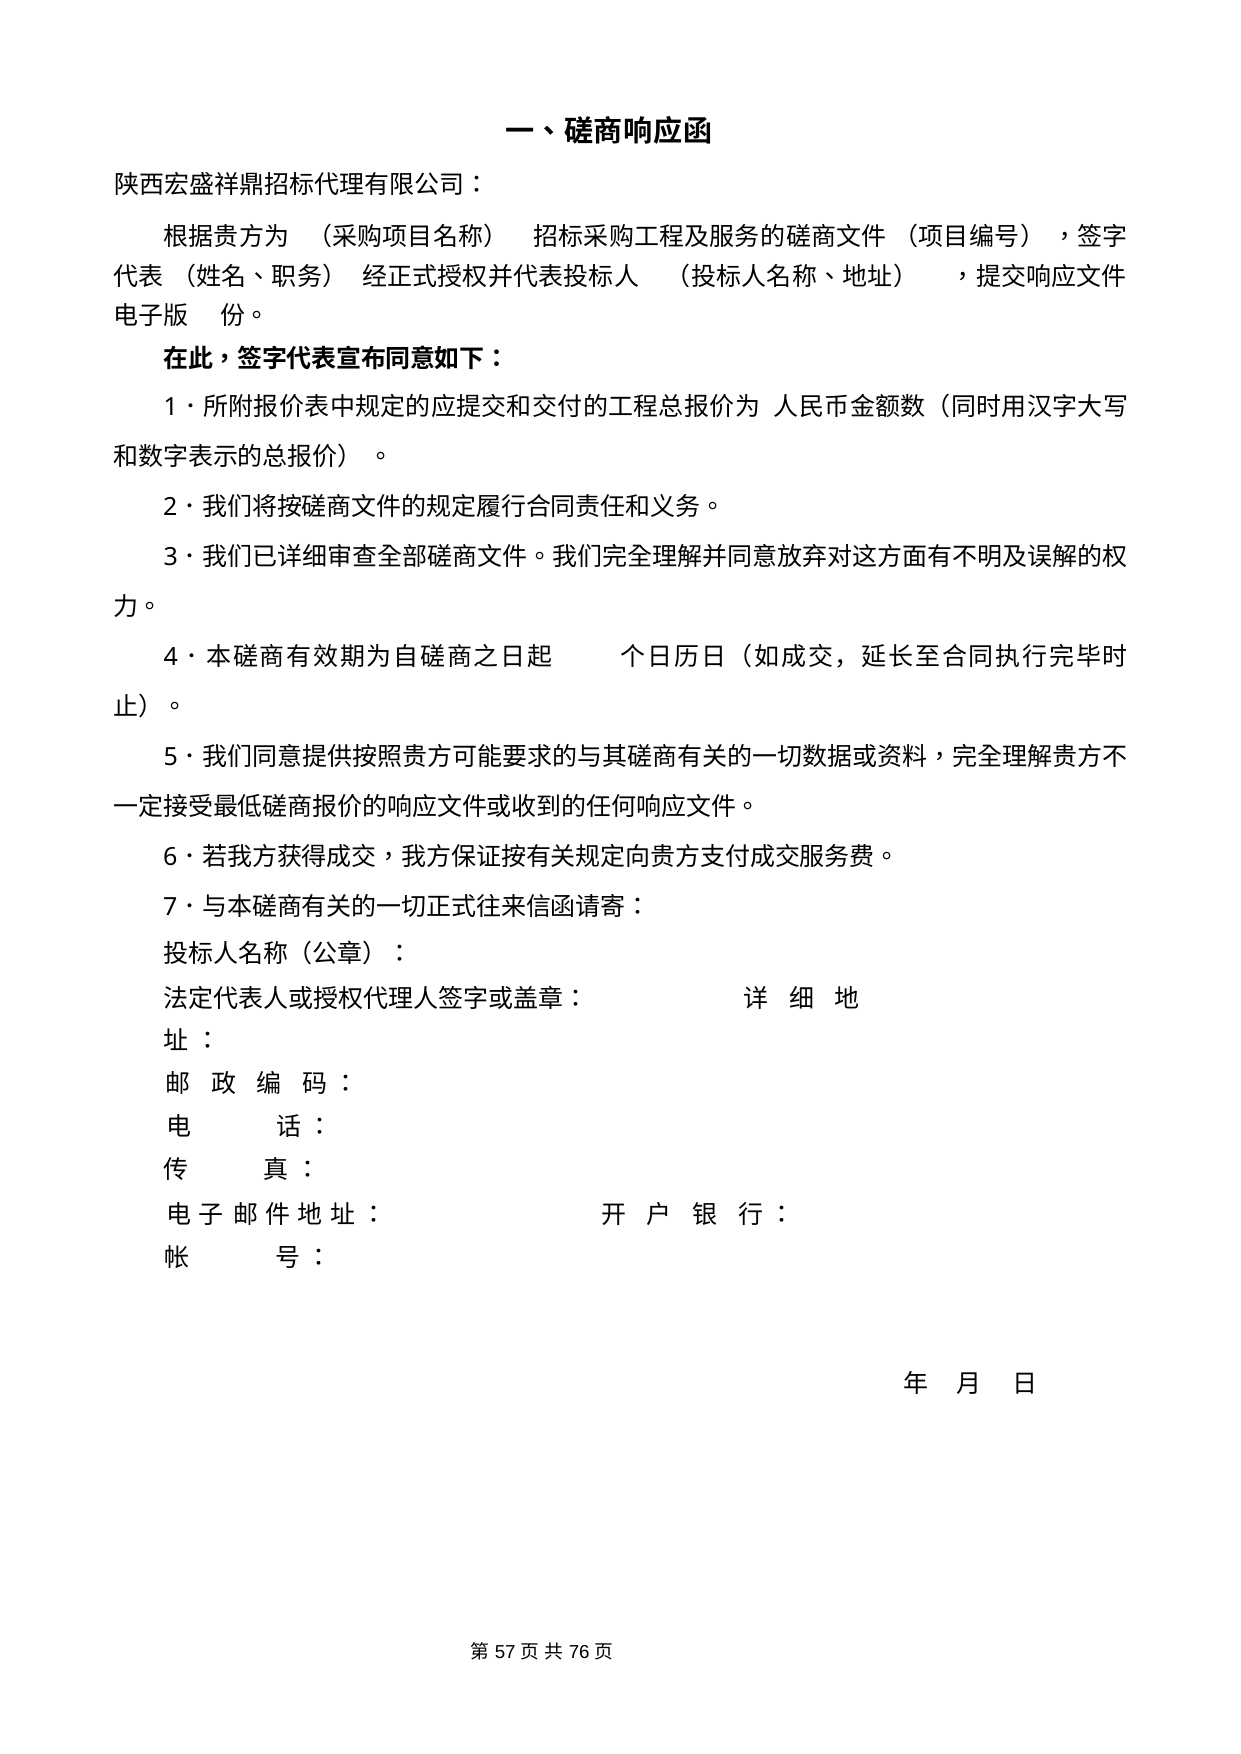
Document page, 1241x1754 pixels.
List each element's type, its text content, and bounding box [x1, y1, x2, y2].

text 陕西宏盛祥鼎招标代理有限公司： [114, 162, 1128, 202]
text 2．我们将按磋商文件的规定履行合同责任和义务。 [113, 476, 1128, 526]
text 邮 政 编 码 ： [165, 1068, 1128, 1099]
text 法定代表人或授权代理人签字或盖章： 详 细 地 址 ： [163, 981, 875, 1057]
text 传 真 ： [163, 1153, 1128, 1184]
text 5．我们同意提供按照贵方可能要求的与其磋商有关的一切数据或资料，完全理解贵方不 一定接受最低磋商报价的响应文件或收到的任何响应文件。 [113, 726, 1128, 826]
text 根据贵方为 （采购项目名称） 招标采购工程及服务的磋商文件 （项目编号） ，签字 代表 （姓名、职务） 经正式授权并代表投标人 （投标人名称、地址） ，提交响应文件 电子版 份。 [113, 214, 1128, 332]
text 电 子 邮 件 地 址 ： 开 户 银 行 ： [163, 1196, 800, 1231]
text 7．与本磋商有关的一切正式往来信函请寄： [113, 876, 1128, 926]
text 1．所附报价表中规定的应提交和交付的工程总报价为 人民币金额数（同时用汉字大写 和数字表示的总报价） 。 [113, 376, 1128, 476]
text 在此，签字代表宣布同意如下： [163, 336, 1128, 376]
text 3．我们已详细审查全部磋商文件。我们完全理解并同意放弃对这方面有不明及误解的权 力。 [113, 526, 1128, 626]
text 4．本磋商有效期为自磋商之日起 个日历日（如成交，延长至合同执行完毕时止）。 [113, 626, 1128, 726]
text 年 月 日 [904, 1368, 1128, 1399]
text 帐 号 ： [164, 1242, 1128, 1273]
text 电 话 ： [166, 1111, 1128, 1142]
text 6．若我方获得成交，我方保证按有关规定向贵方支付成交服务费。 [113, 826, 1128, 876]
text 一、磋商响应函 [505, 112, 1128, 149]
text 投标人名称（公章）： [164, 938, 1128, 969]
